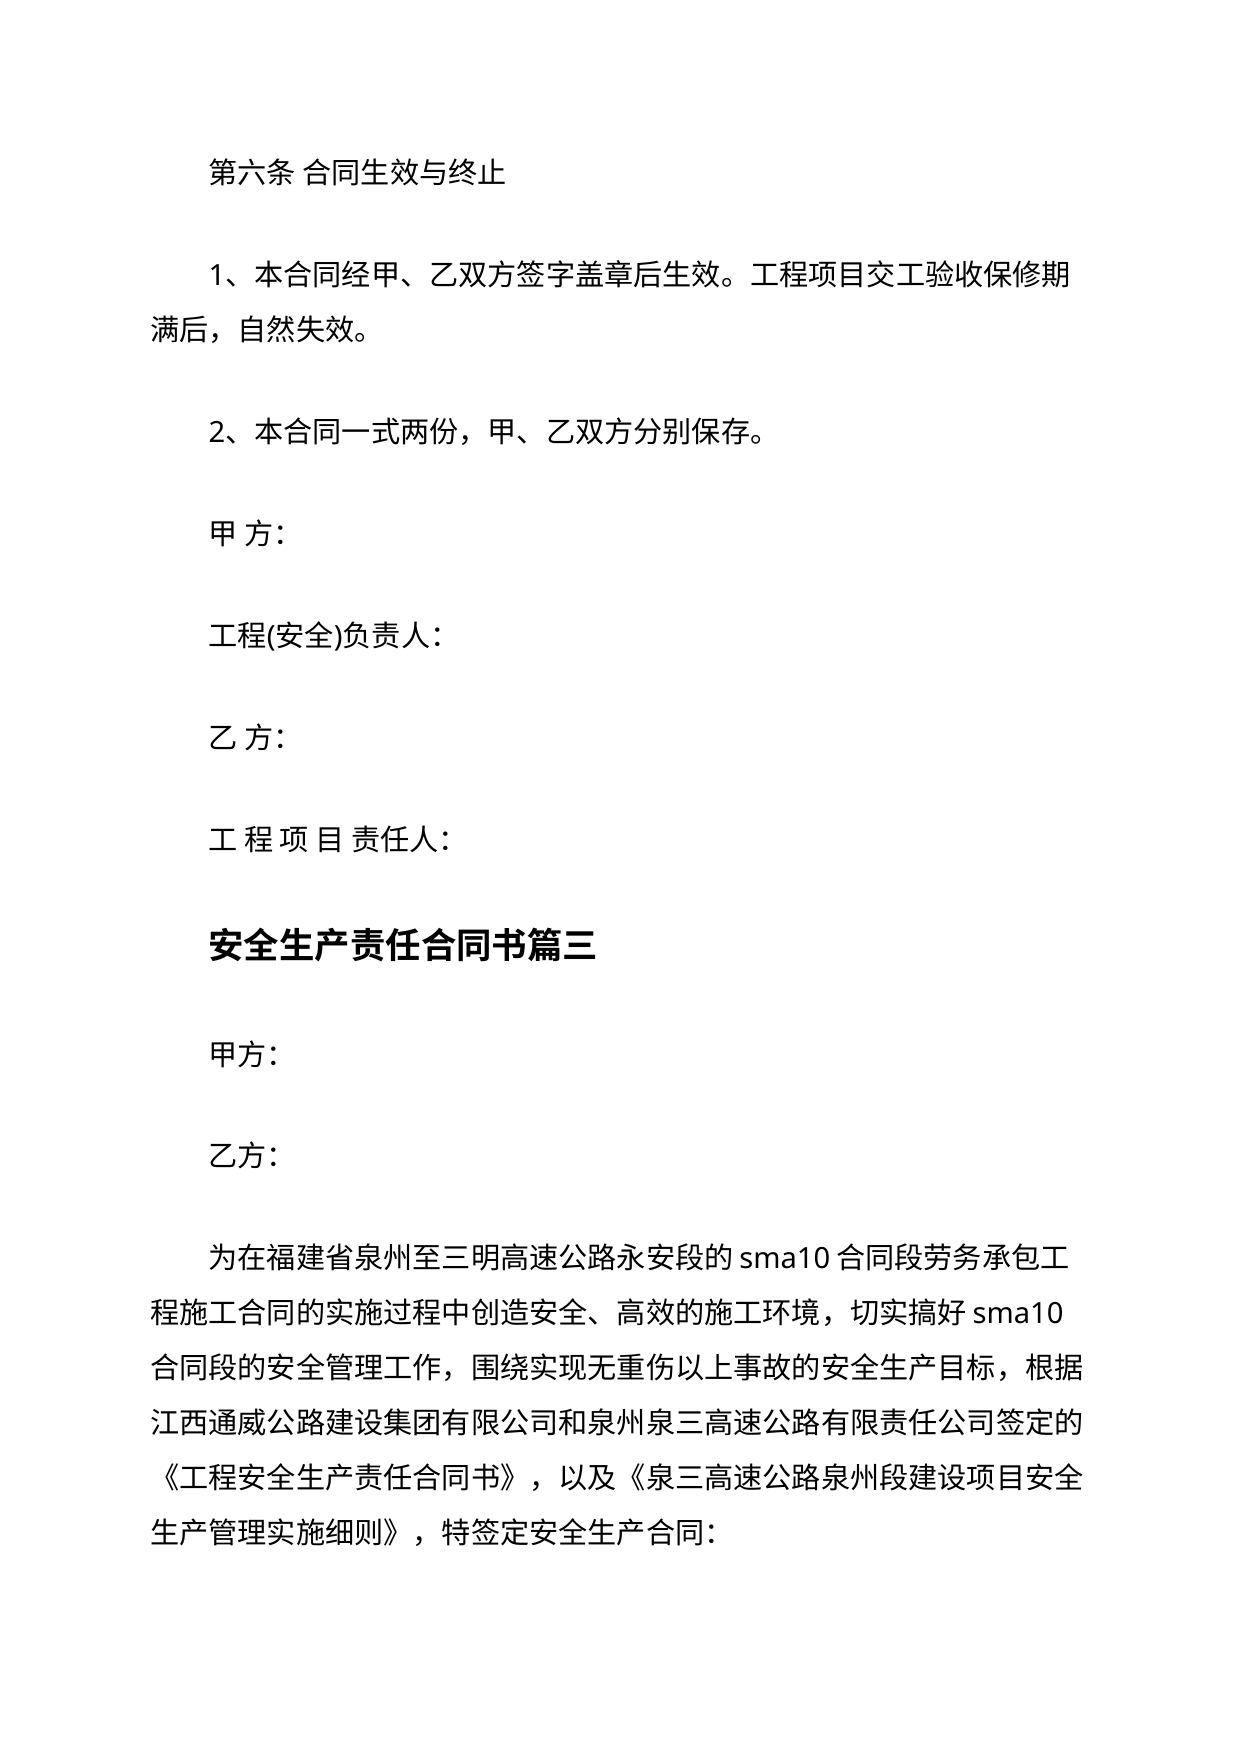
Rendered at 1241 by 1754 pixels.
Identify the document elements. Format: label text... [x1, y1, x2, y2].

text 甲方： [150, 1031, 1090, 1073]
text 乙方： [150, 1133, 1090, 1175]
text 工 程 项 目 责任人： [150, 816, 1090, 858]
text 甲 方： [150, 511, 1090, 553]
text 2、本合同一式两份，甲、乙双方分别保存。 [150, 408, 1090, 451]
text 1、本合同经甲、乙双方签字盖章后生效。工程项目交工验收保修期满后，自然失效。 [150, 252, 1090, 349]
text 工程(安全)负责人： [150, 612, 1090, 655]
text 为在福建省泉州至三明高速公路永安段的sma10合同段劳务承包工程施工合同的实施过程中创造安全、高效的施工环境，切实搞好sma10合同段的安全管理工作，围绕实现无重伤以上事故的安全生产目标，根据江西通威公路建设集团有限公司和泉州泉三高速公路有限责任公司签定的《工程安全生产责任合同书》，以及《泉三高速公路泉州段建设项目安全生产管理实施细则》，特签定安全生产合同： [150, 1235, 1090, 1552]
text 第六条 合同生效与终止 [150, 150, 1090, 192]
text 乙 方： [150, 714, 1090, 757]
text 安全生产责任合同书篇三 [150, 918, 1090, 969]
